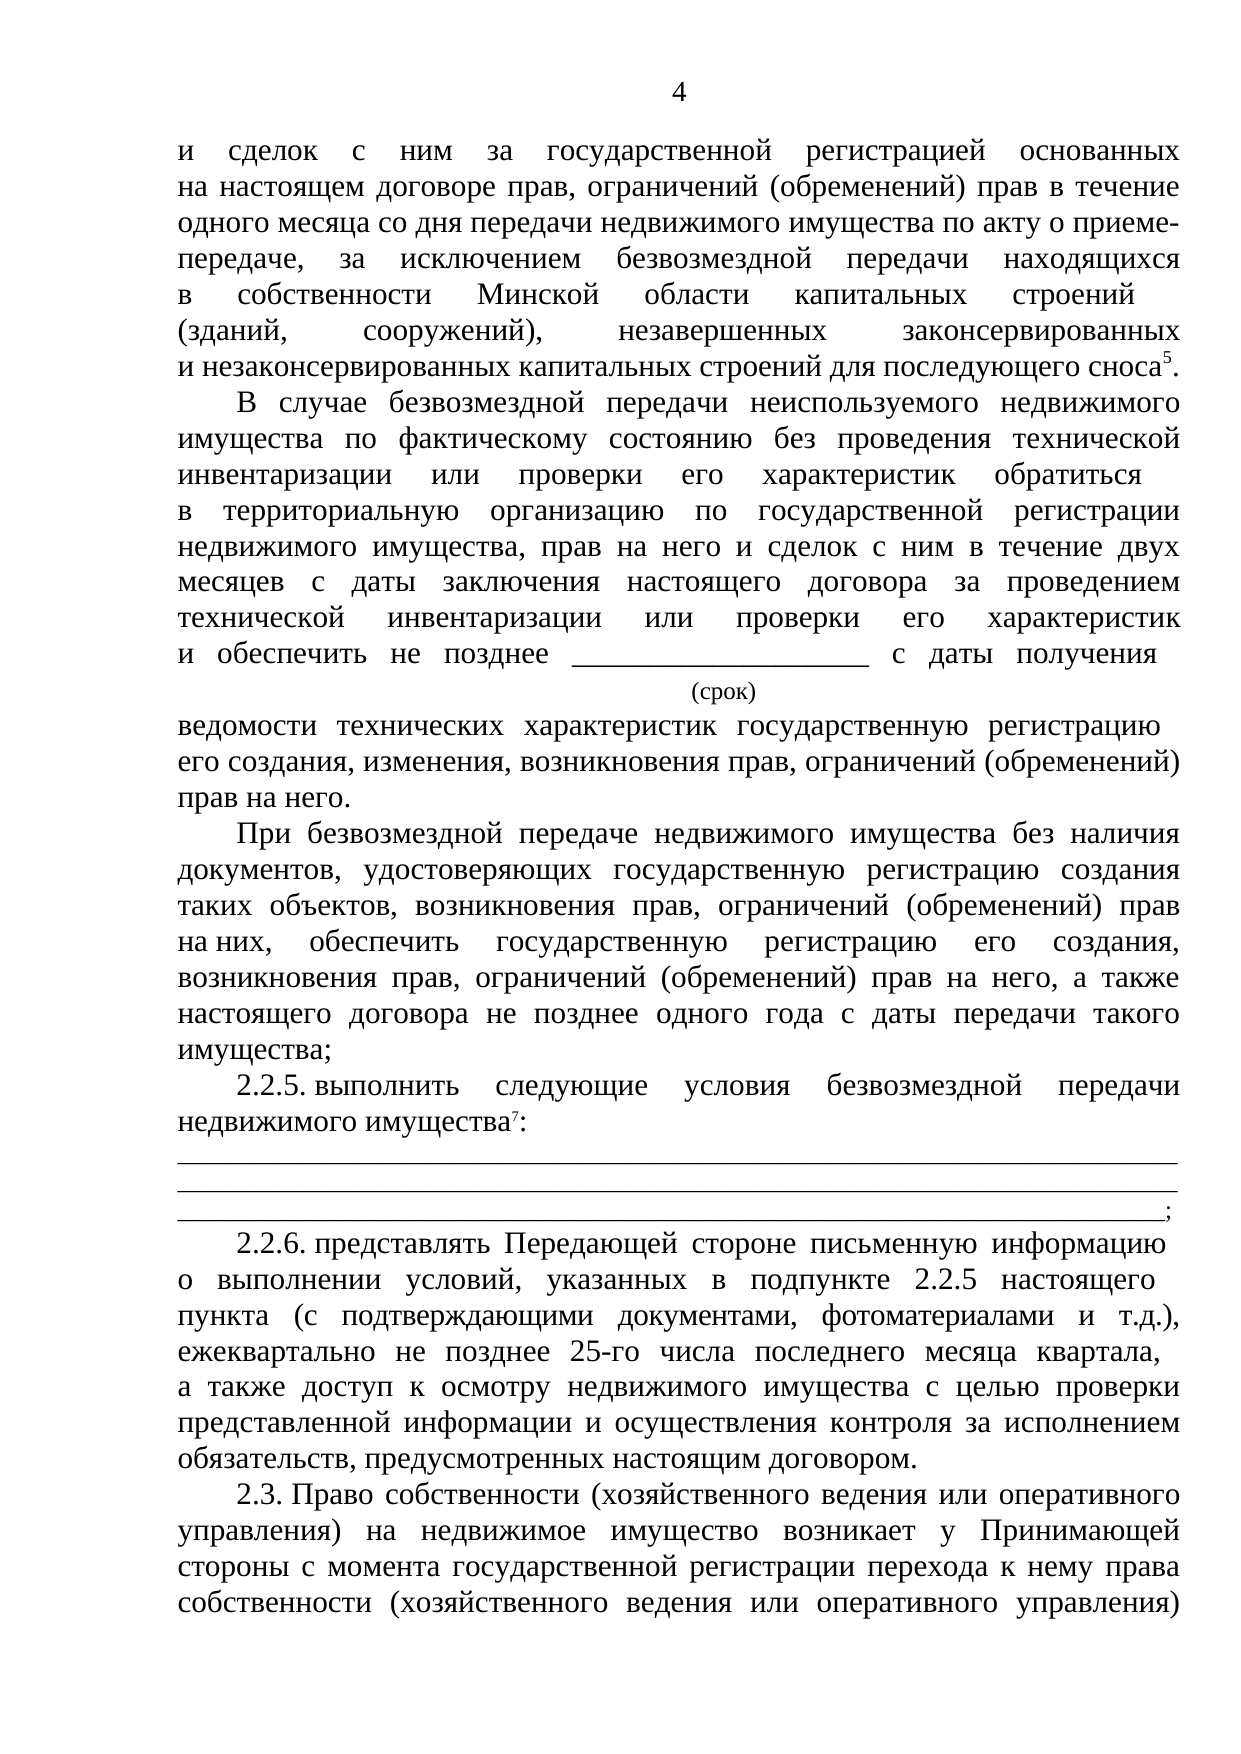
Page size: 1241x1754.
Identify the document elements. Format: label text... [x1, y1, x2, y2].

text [177, 131, 1181, 383]
text При безвозмездной передаче недвижимого имущества без наличия документов, удостоверяющих государственную регистрацию создания таких объектов, возникновения прав, ограничений (обременений) прав на них, обеспечить государственную регистрацию его создания, возникновения прав, ограничений (обременений) прав на него, а также настоящего договора не позднее одного года с даты передачи такого имущества; [177, 814, 1181, 1066]
text _______________________________________________________________________________________________________________________________________________________________________________________________________________________________________________; [177, 1138, 1181, 1224]
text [177, 1476, 1181, 1619]
text 2.2.6. представлять Передающей стороне письменную информацию о выполнении условий, указанных в подпункте 2.2.5 настоящего пункта (с подтверждающими документами, фотоматериалами и т.д.), ежеквартально не позднее 25-го числа последнего месяца квартала, а также доступ к осмотру недвижимого имущества с целью проверки представленной информации и осуществления контроля за исполнением обязательств, предусмотренных настоящим договором. [177, 1224, 1181, 1476]
text 2.2.5. выполнить следующие условия безвозмездной передачи недвижимого имущества7: [177, 1066, 1181, 1138]
text ведомости технических характеристик государственную регистрацию его создания, изменения, возникновения прав, ограничений (обременений) прав на него. [177, 706, 1181, 814]
text В случае безвозмездной передачи неиспользуемого недвижимого имущества по фактическому состоянию без проведения технической инвентаризации или проверки его характеристик обратиться в территориальную организацию по государственной регистрации недвижимого имущества, прав на него и сделок с ним в течение двух месяцев с даты заключения настоящего договора за проведением технической инвентаризации или проверки его характеристик и обеспечить не позднее ___________________ с даты получения (срок) [177, 383, 1181, 706]
